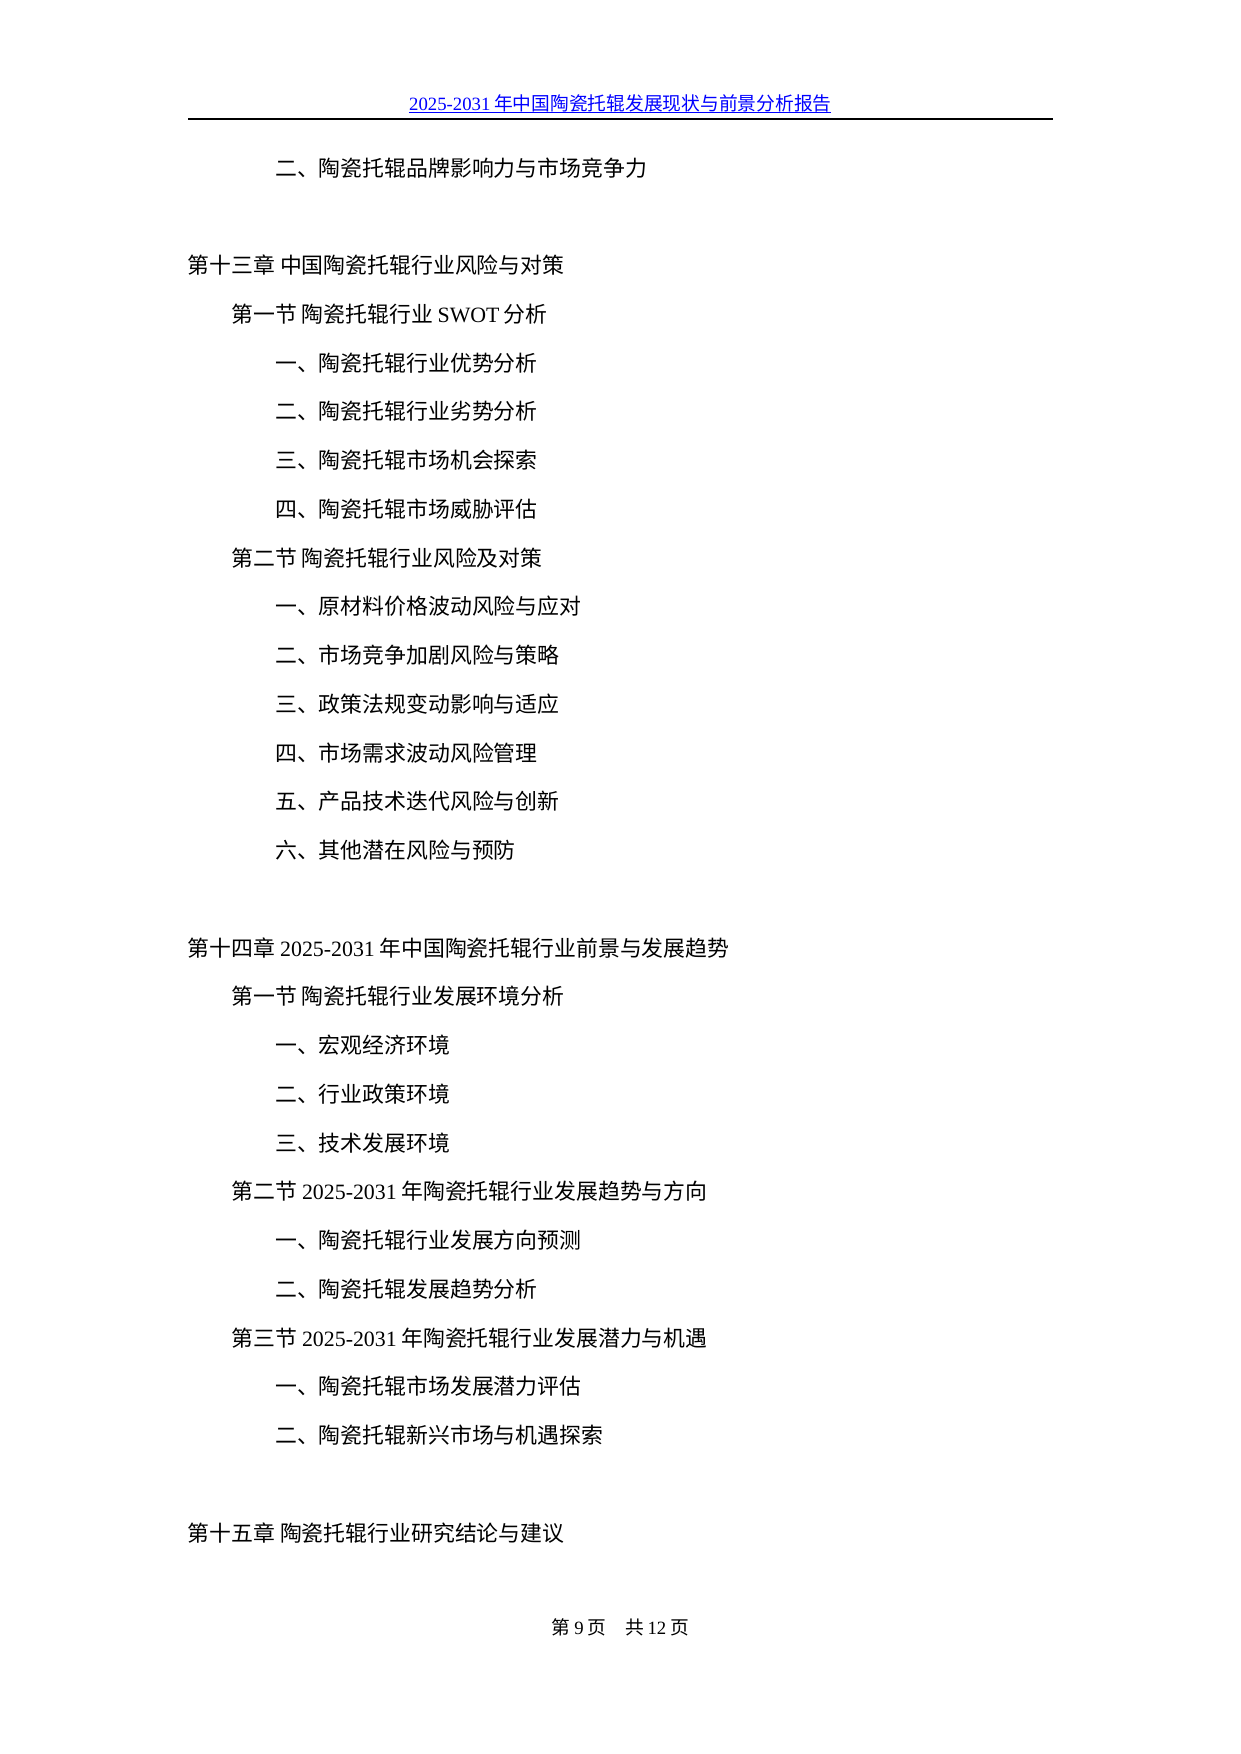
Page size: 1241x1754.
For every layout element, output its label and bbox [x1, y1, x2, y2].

text [187, 150, 1053, 1548]
